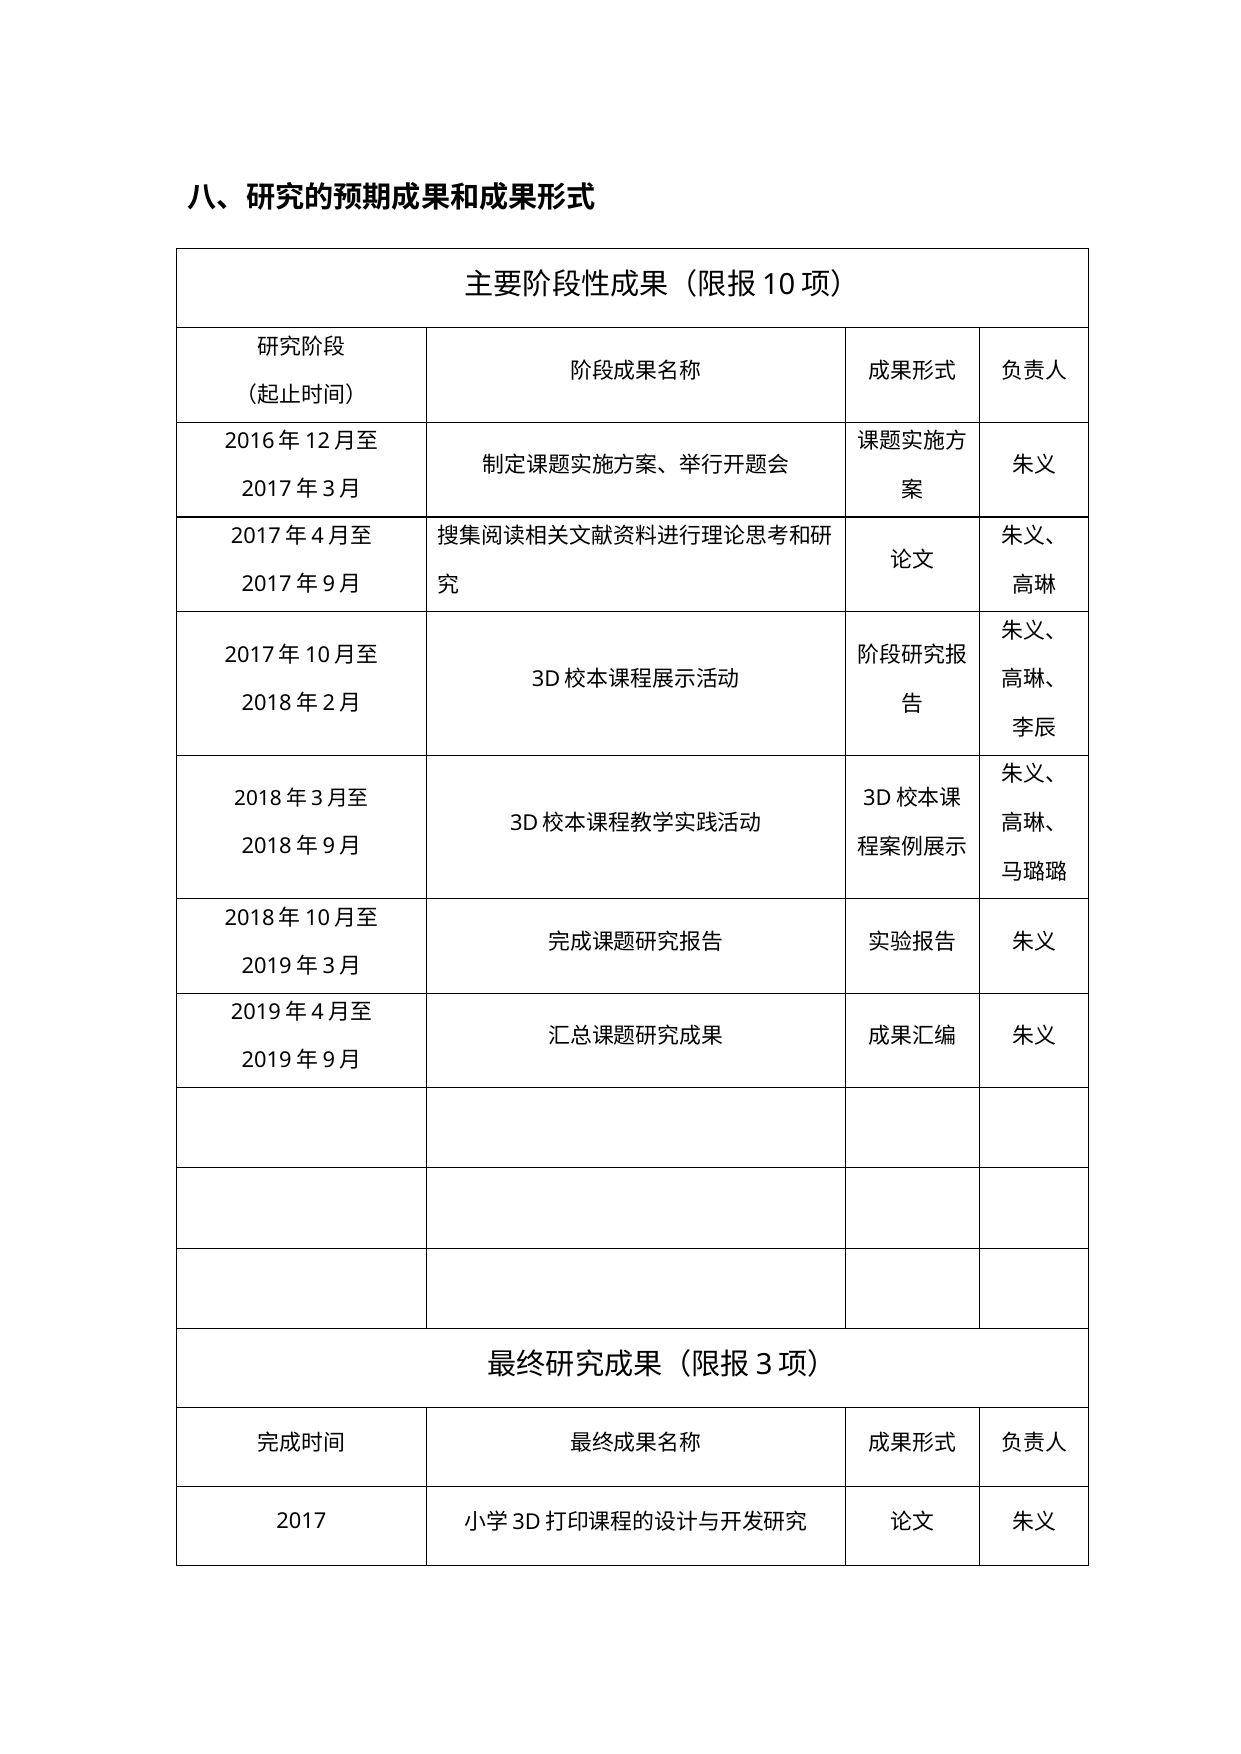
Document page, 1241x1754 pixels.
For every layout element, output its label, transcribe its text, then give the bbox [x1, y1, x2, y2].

table_cell 2016年12月至 2017年3月 [177, 423, 426, 516]
table_cell 课题实施方案 [846, 423, 979, 516]
table_cell [846, 1088, 979, 1167]
table_cell 搜集阅读相关文献资料进行理论思考和研究 [427, 518, 845, 611]
table_cell 2018年3月至 2018年9月 [177, 756, 426, 898]
table_cell [980, 1249, 1088, 1328]
table_cell [177, 1168, 426, 1248]
table_cell 3D校本课程教学实践活动 [427, 756, 845, 898]
table_cell 论文 [846, 1487, 979, 1565]
table_cell 阶段研究报告 [846, 612, 979, 755]
table_cell 实验报告 [846, 899, 979, 993]
text 八、研究的预期成果和成果形式 [187, 162, 1053, 227]
table_cell 汇总课题研究成果 [427, 994, 845, 1087]
table_cell 负责人 [980, 1408, 1088, 1486]
table_cell 负责人 [980, 328, 1088, 422]
table_cell 朱义、高琳 [980, 518, 1088, 611]
table_cell 朱义 [980, 423, 1088, 516]
table_cell 小学3D打印课程的设计与开发研究 [427, 1487, 845, 1565]
table_cell [980, 1168, 1088, 1248]
table_cell 3D校本课程展示活动 [427, 612, 845, 755]
table_cell 阶段成果名称 [427, 328, 845, 422]
table_cell 最终成果名称 [427, 1408, 845, 1486]
table_cell 最终研究成果（限报3项） [177, 1329, 1088, 1407]
table_cell 2018年10月至 2019年3月 [177, 899, 426, 993]
table_cell 朱义 [980, 899, 1088, 993]
table_cell 成果形式 [846, 1408, 979, 1486]
table_cell 完成时间 [177, 1408, 426, 1486]
table_cell 成果汇编 [846, 994, 979, 1087]
table_cell 成果形式 [846, 328, 979, 422]
table_cell [177, 1088, 426, 1167]
table_cell [427, 1088, 845, 1167]
table_cell 朱义 [980, 1487, 1088, 1565]
table_cell 2017 [177, 1487, 426, 1565]
table_cell 3D校本课程案例展示 [846, 756, 979, 898]
table_cell 完成课题研究报告 [427, 899, 845, 993]
table_cell 2017年10月至 2018年2月 [177, 612, 426, 755]
table_cell 朱义、高琳、李辰 [980, 612, 1088, 755]
table_cell 朱义、高琳、马璐璐 [980, 756, 1088, 898]
table_cell [427, 1249, 845, 1328]
table_cell [846, 1168, 979, 1248]
table_cell 2019年4月至 2019年9月 [177, 994, 426, 1087]
table_cell [177, 1249, 426, 1328]
table_cell 论文 [846, 518, 979, 611]
table_cell [980, 1088, 1088, 1167]
table_cell [846, 1249, 979, 1328]
table_cell 制定课题实施方案、举行开题会 [427, 423, 845, 516]
table_cell 研究阶段 （起止时间） [177, 328, 426, 422]
table_cell 朱义 [980, 994, 1088, 1087]
table_header 主要阶段性成果（限报10项） [177, 249, 1088, 327]
table_cell [427, 1168, 845, 1248]
table_cell 2017年4月至 2017年9月 [177, 518, 426, 611]
